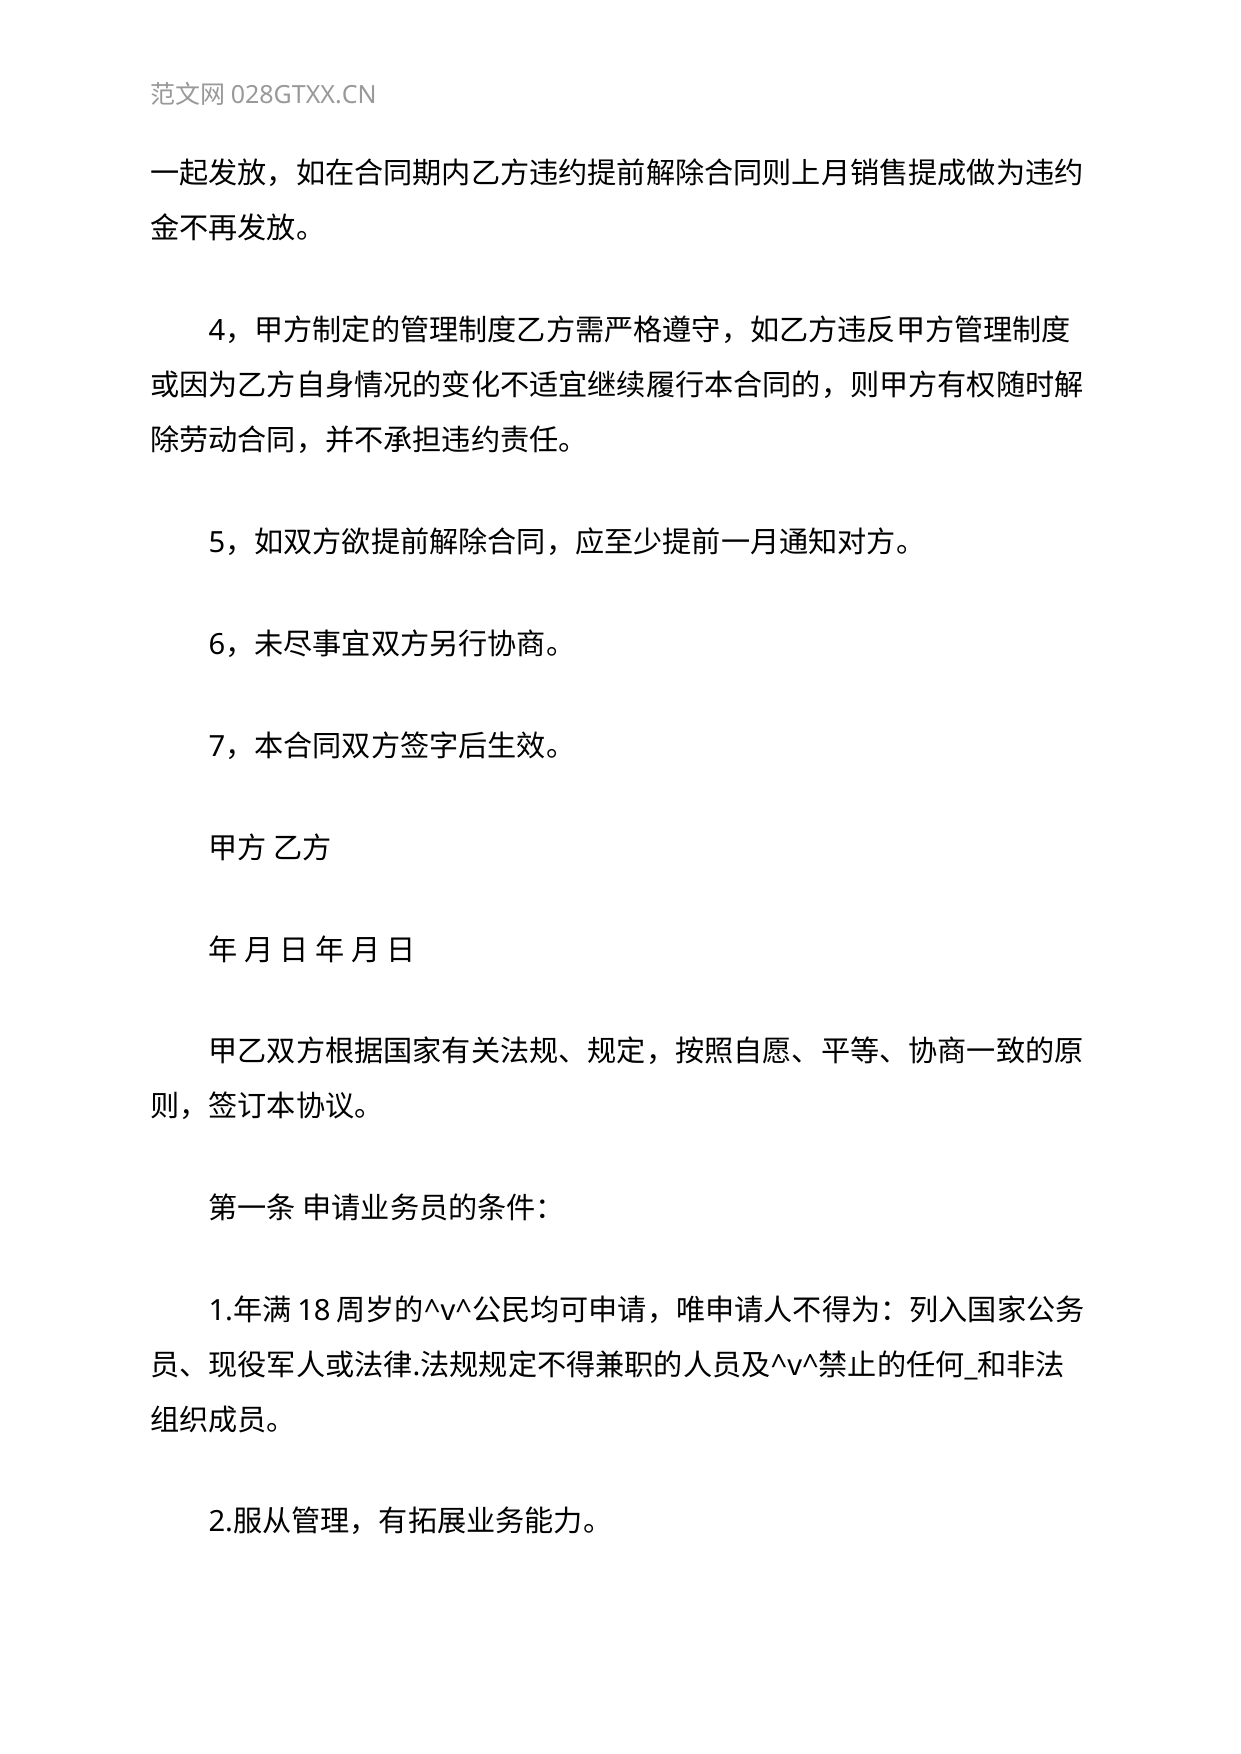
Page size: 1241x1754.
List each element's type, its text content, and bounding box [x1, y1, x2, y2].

text 甲方 乙方 [150, 824, 1090, 867]
text 5，如双方欲提前解除合同，应至少提前一月通知对方。 [150, 518, 1090, 561]
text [150, 150, 1090, 247]
text 2.服从管理，有拓展业务能力。 [150, 1498, 1090, 1540]
text 甲乙双方根据国家有关法规、规定，按照自愿、平等、协商一致的原则，签订本协议。 [150, 1028, 1090, 1125]
text 第一条 申请业务员的条件： [150, 1184, 1090, 1227]
text 4，甲方制定的管理制度乙方需严格遵守，如乙方违反甲方管理制度或因为乙方自身情况的变化不适宜继续履行本合同的，则甲方有权随时解除劳动合同，并不承担违约责任。 [150, 307, 1090, 459]
text 年 月 日 年 月 日 [150, 926, 1090, 968]
text 6，未尽事宜双方另行协商。 [150, 620, 1090, 663]
text 1.年满18周岁的^v^公民均可申请，唯申请人不得为：列入国家公务员、现役军人或法律.法规规定不得兼职的人员及^v^禁止的任何_和非法组织成员。 [150, 1286, 1090, 1438]
text 7，本合同双方签字后生效。 [150, 722, 1090, 765]
